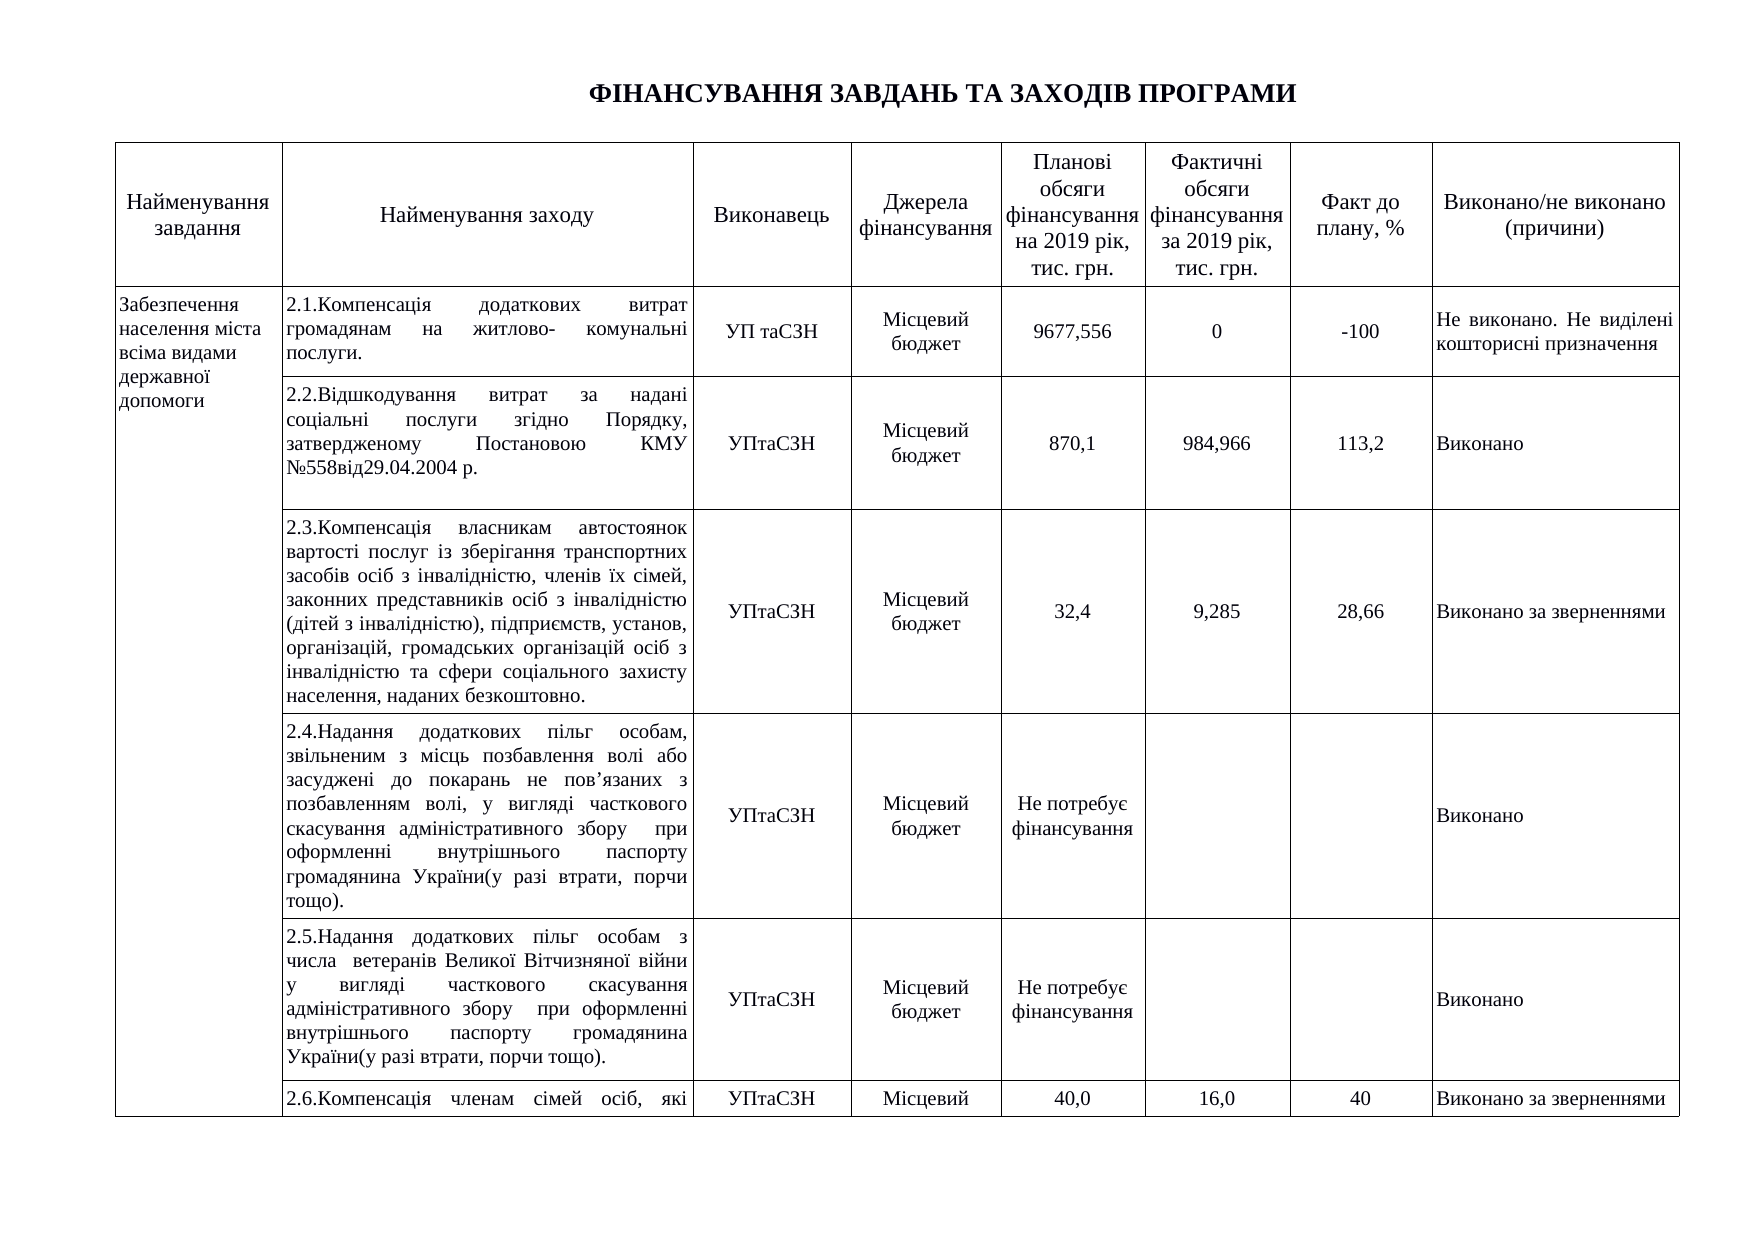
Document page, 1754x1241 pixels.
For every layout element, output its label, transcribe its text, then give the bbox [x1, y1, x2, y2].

table_cell Не потребує фінансування [1002, 919, 1145, 1079]
table_cell [1291, 714, 1432, 917]
table_cell 2.5.Надання додаткових пільг особам з числа ветеранів Великої Вітчизняної війни у вигляді часткового скасування адміністративного збору при оформленні внутрішнього паспорту громадянина України(у разі втрати, порчи тощо). [283, 919, 693, 1079]
table_cell 28,66 [1291, 510, 1432, 713]
table_cell Виконано [1433, 377, 1679, 508]
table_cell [283, 1081, 693, 1116]
table_header Джерела фінансування [852, 143, 1001, 286]
table_cell УПтаСЗН [694, 377, 851, 508]
table_cell Виконано [1433, 919, 1679, 1079]
text ФІНАНСУВАННЯ ЗАВДАНЬ ТА ЗАХОДІВ ПРОГРАМИ [589, 77, 1636, 109]
table_header Виконавець [694, 143, 851, 286]
table_cell 40,0 [1002, 1081, 1145, 1116]
table_cell Виконано [1433, 714, 1679, 917]
table_cell 9677,556 [1002, 287, 1145, 376]
table_cell 40 [1291, 1081, 1432, 1116]
table_cell 9,285 [1146, 510, 1290, 713]
table_cell Місцевий бюджет [852, 377, 1001, 508]
table_cell 2.2.Відшкодування витрат за надані соціальні послуги згідно Порядку, затвердженому Постановою КМУ №558від29.04.2004 р. [283, 377, 693, 508]
table_header Планові обсяги фінансування на 2019 рік, тис. грн. [1002, 143, 1145, 286]
table_cell Не потребує фінансування [1002, 714, 1145, 917]
table_cell Місцевий бюджет [852, 919, 1001, 1079]
table_cell УПтаСЗН [694, 510, 851, 713]
table_cell 2.3.Компенсація власникам автостоянок вартості послуг із зберігання транспортних засобів осіб з інвалідністю, членів їх сімей, законних представників осіб з інвалідністю (дітей з інвалідністю), підприємств, установ, організацій, громадських організацій осіб з інвалідністю та сфери соціального захисту населення, наданих безкоштовно. [283, 510, 693, 713]
table_cell УПтаСЗН [694, 1081, 851, 1116]
table_header Найменування заходу [283, 143, 693, 286]
table_header Факт до плану, % [1291, 143, 1432, 286]
table_cell Не виконано. Не виділені кошторисні призначення [1433, 287, 1679, 376]
table_header Фактичні обсяги фінансування за 2019 рік, тис. грн. [1146, 143, 1290, 286]
table_cell [1291, 919, 1432, 1079]
table_cell УП таСЗН [694, 287, 851, 376]
table_cell Місцевий бюджет [852, 714, 1001, 917]
table_cell 870,1 [1002, 377, 1145, 508]
table_cell 113,2 [1291, 377, 1432, 508]
table_header Найменування завдання [116, 143, 282, 286]
table_cell 2.1.Компенсація додаткових витрат громадянам на житлово- комунальні послуги. [283, 287, 693, 376]
table_cell 16,0 [1146, 1081, 1290, 1116]
table_cell 0 [1146, 287, 1290, 376]
table_cell Виконано за зверненнями [1433, 510, 1679, 713]
table_cell 32,4 [1002, 510, 1145, 713]
table_cell 984,966 [1146, 377, 1290, 508]
table_cell УПтаСЗН [694, 714, 851, 917]
table_cell УПтаСЗН [694, 919, 851, 1079]
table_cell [1433, 1081, 1679, 1116]
table_cell Місцевий бюджет [852, 510, 1001, 713]
table_cell Забезпечення населення міста всіма видами державної допомоги [116, 287, 282, 1116]
table_cell 2.4.Надання додаткових пільг особам, звільненим з місць позбавлення волі або засуджені до покарань не пов’язаних з позбавленням волі, у вигляді часткового скасування адміністративного збору при оформленні внутрішнього паспорту громадянина України(у разі втрати, порчи тощо). [283, 714, 693, 917]
table_cell -100 [1291, 287, 1432, 376]
table_cell Місцевий бюджет [852, 287, 1001, 376]
table_header Виконано/не виконано (причини) [1433, 143, 1679, 286]
table_cell [1146, 714, 1290, 917]
table_cell [1146, 919, 1290, 1079]
table_cell Місцевий бюджет [852, 1081, 1001, 1116]
